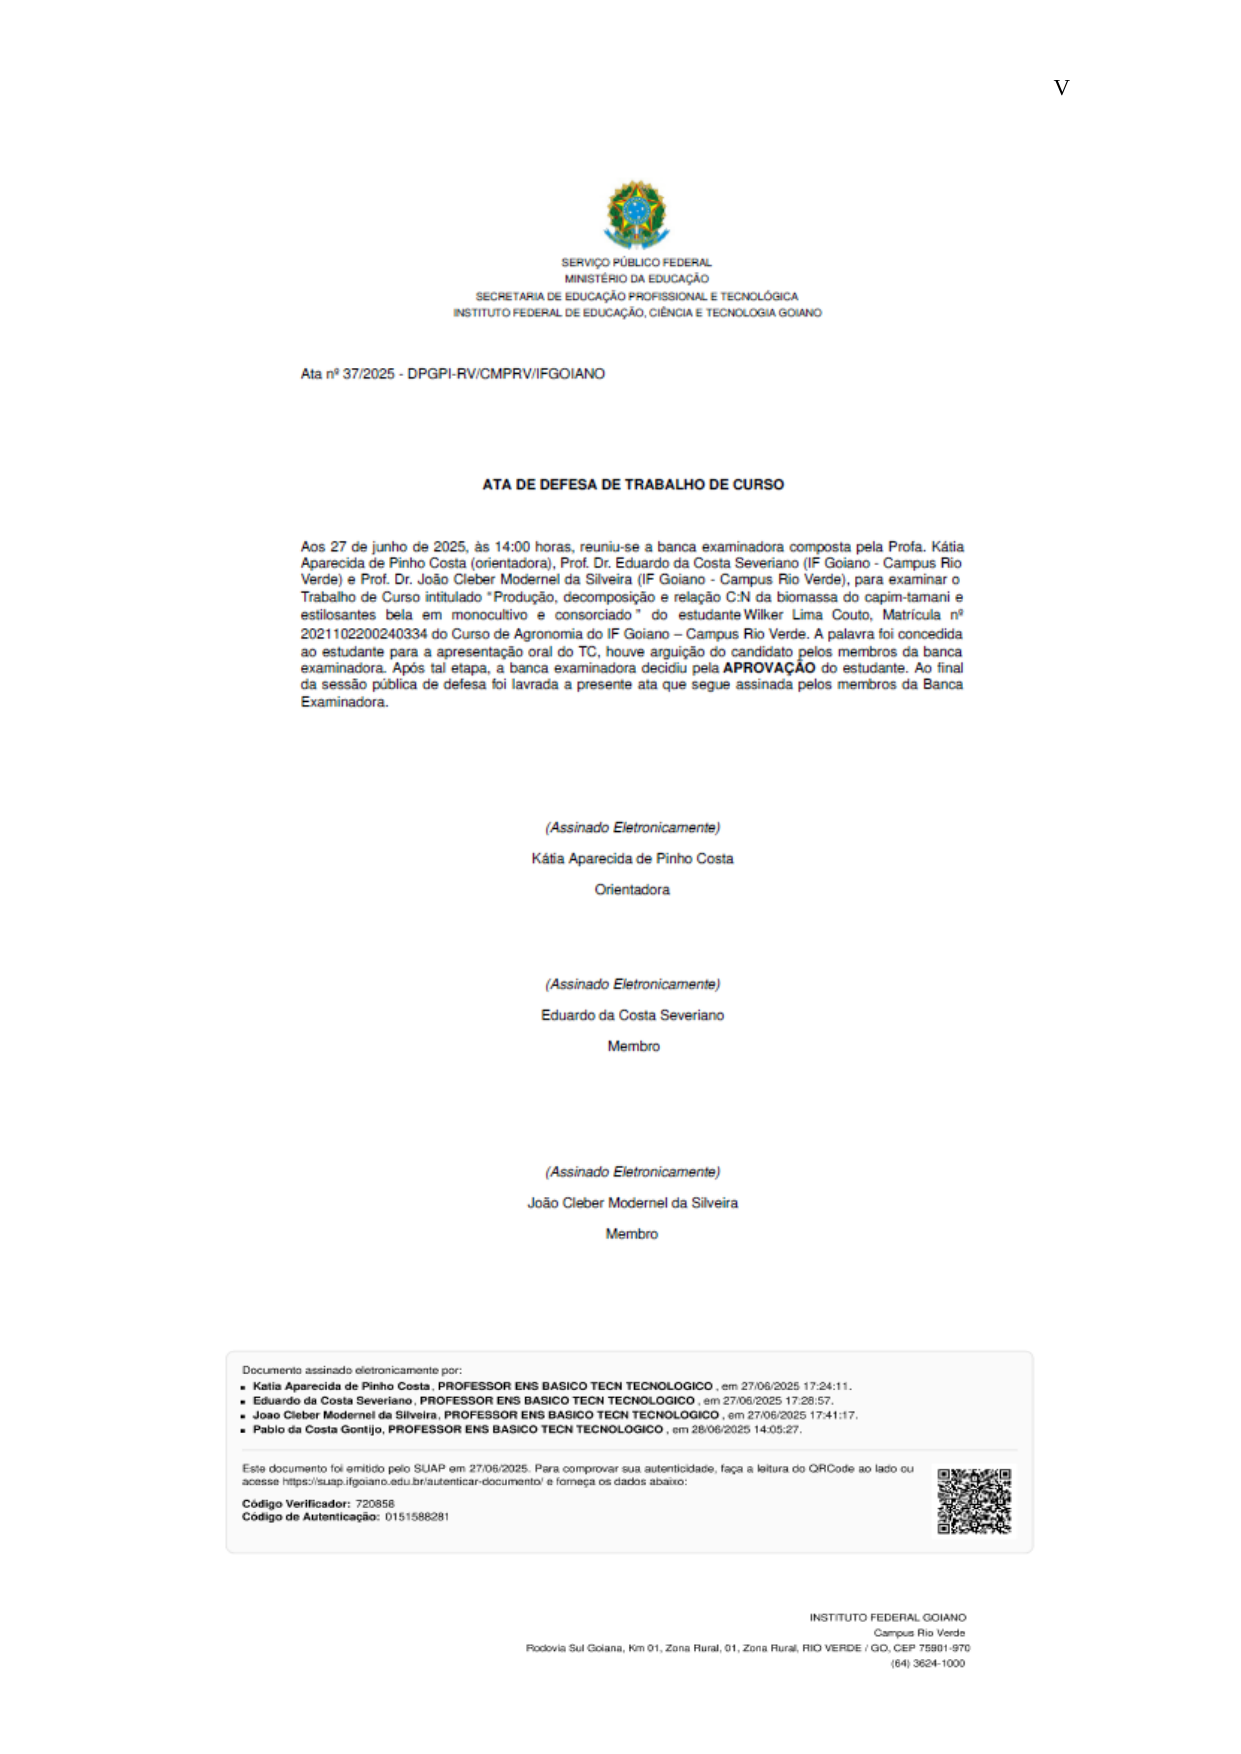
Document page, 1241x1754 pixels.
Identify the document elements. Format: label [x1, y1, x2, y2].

picture [206, 1263, 1066, 1715]
picture [222, 131, 1050, 1247]
